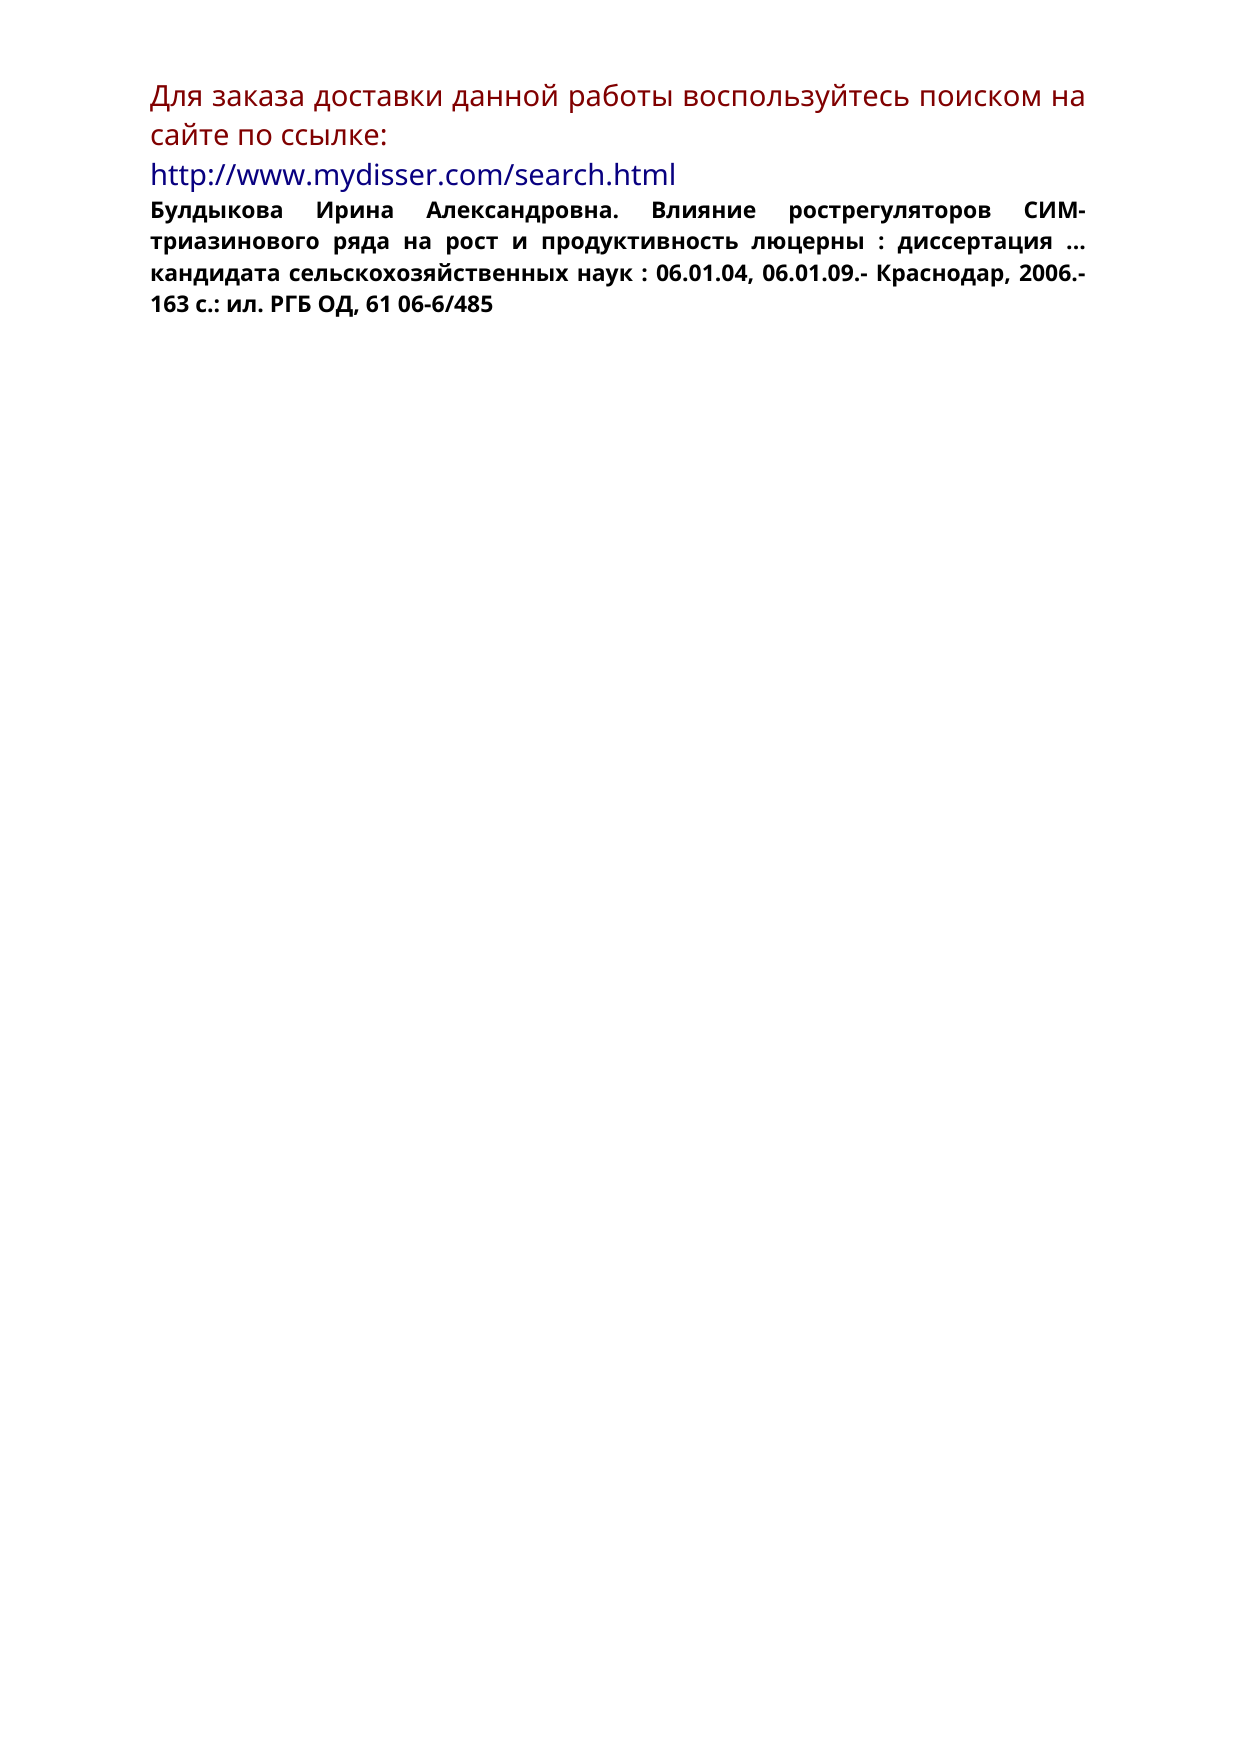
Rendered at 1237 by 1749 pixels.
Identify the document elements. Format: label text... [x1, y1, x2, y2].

text Булдыкова Ирина Александровна. Влияние рострегуляторов СИМ-триазинового ряда на рост и продуктивность люцерны : диссертация ... кандидата сельскохозяйственных наук : 06.01.04, 06.01.09.- Краснодар, 2006.- 163 с.: ил. РГБ ОД, 61 06-6/485 [150, 194, 1086, 319]
